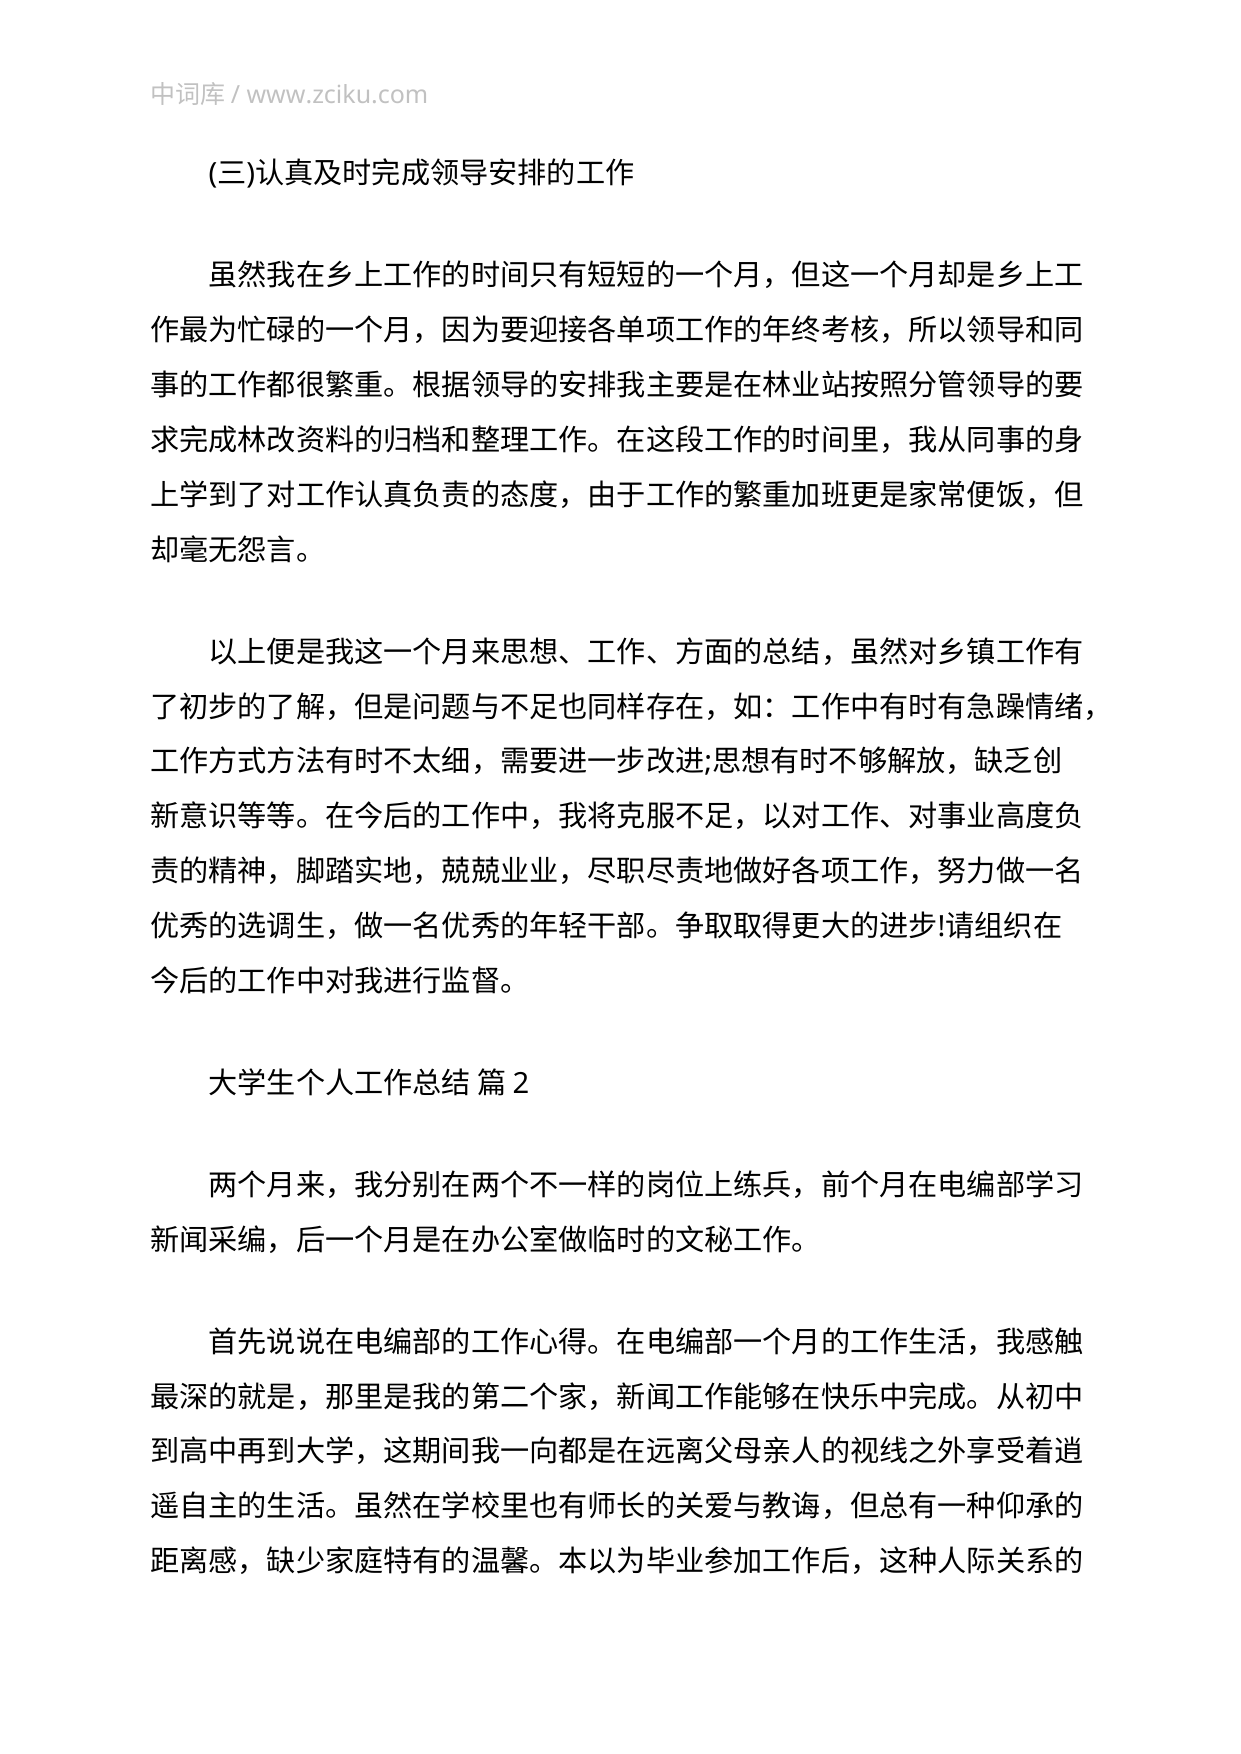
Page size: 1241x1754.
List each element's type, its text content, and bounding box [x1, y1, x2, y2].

text (三)认真及时完成领导安排的工作 [150, 150, 1090, 192]
text 大学生个人工作总结 篇2 [150, 1059, 1090, 1102]
text 以上便是我这一个月来思想、工作、方面的总结，虽然对乡镇工作有了初步的了解，但是问题与不足也同样存在，如：工作中有时有急躁情绪，工作方式方法有时不太细，需要进一步改进;思想有时不够解放，缺乏创新意识等等。在今后的工作中，我将克服不足，以对工作、对事业高度负责的精神，脚踏实地，兢兢业业，尽职尽责地做好各项工作，努力做一名优秀的选调生，做一名优秀的年轻干部。争取取得更大的进步!请组织在今后的工作中对我进行监督。 [150, 628, 1090, 1000]
text 两个月来，我分别在两个不一样的岗位上练兵，前个月在电编部学习新闻采编，后一个月是在办公室做临时的文秘工作。 [150, 1162, 1090, 1259]
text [150, 1318, 1090, 1580]
text 虽然我在乡上工作的时间只有短短的一个月，但这一个月却是乡上工作最为忙碌的一个月，因为要迎接各单项工作的年终考核，所以领导和同事的工作都很繁重。根据领导的安排我主要是在林业站按照分管领导的要求完成林改资料的归档和整理工作。在这段工作的时间里，我从同事的身上学到了对工作认真负责的态度，由于工作的繁重加班更是家常便饭，但却毫无怨言。 [150, 252, 1090, 569]
